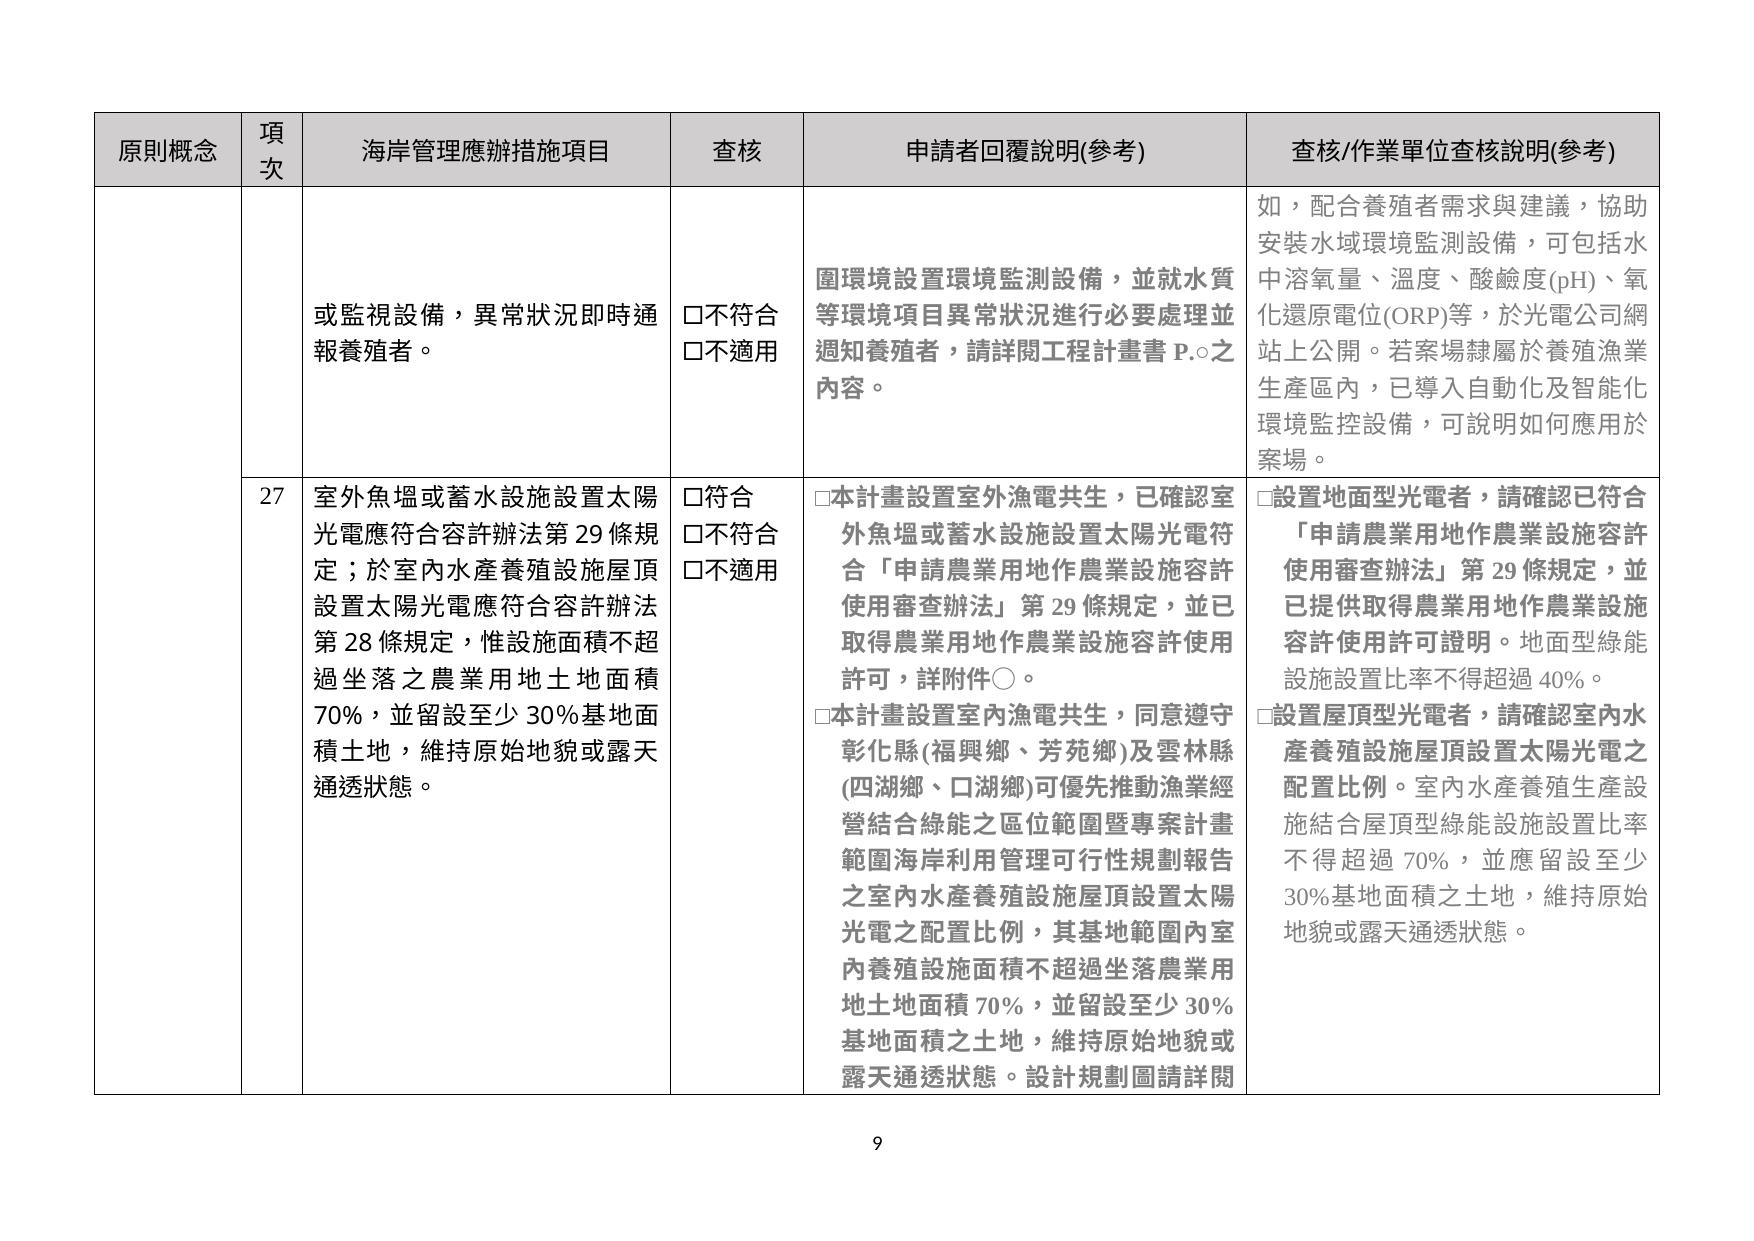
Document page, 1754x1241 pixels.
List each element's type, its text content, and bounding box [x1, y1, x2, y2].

table_header 項次 [242, 113, 302, 186]
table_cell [303, 478, 670, 1094]
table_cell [1247, 478, 1659, 1094]
table_cell 符合 不符合 不適用 [671, 478, 803, 1094]
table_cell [804, 478, 1246, 1094]
table_header 查核 [671, 113, 803, 186]
table_header 海岸管理應辦措施項目 [303, 113, 670, 186]
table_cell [1247, 187, 1659, 477]
table_cell 養殖池佈署即時水質控制設備或監視設備，異常狀況即時通報養殖者。 [303, 187, 670, 477]
table_cell [242, 187, 302, 477]
table_cell 符合 不符合 不適用 [671, 187, 803, 477]
table_header 查核/作業單位查核說明(參考) [1247, 113, 1659, 186]
table_header 原則概念 [95, 113, 241, 186]
table_header 申請者回覆說明(參考) [804, 113, 1246, 186]
table_cell [242, 478, 302, 1094]
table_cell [804, 187, 1246, 477]
